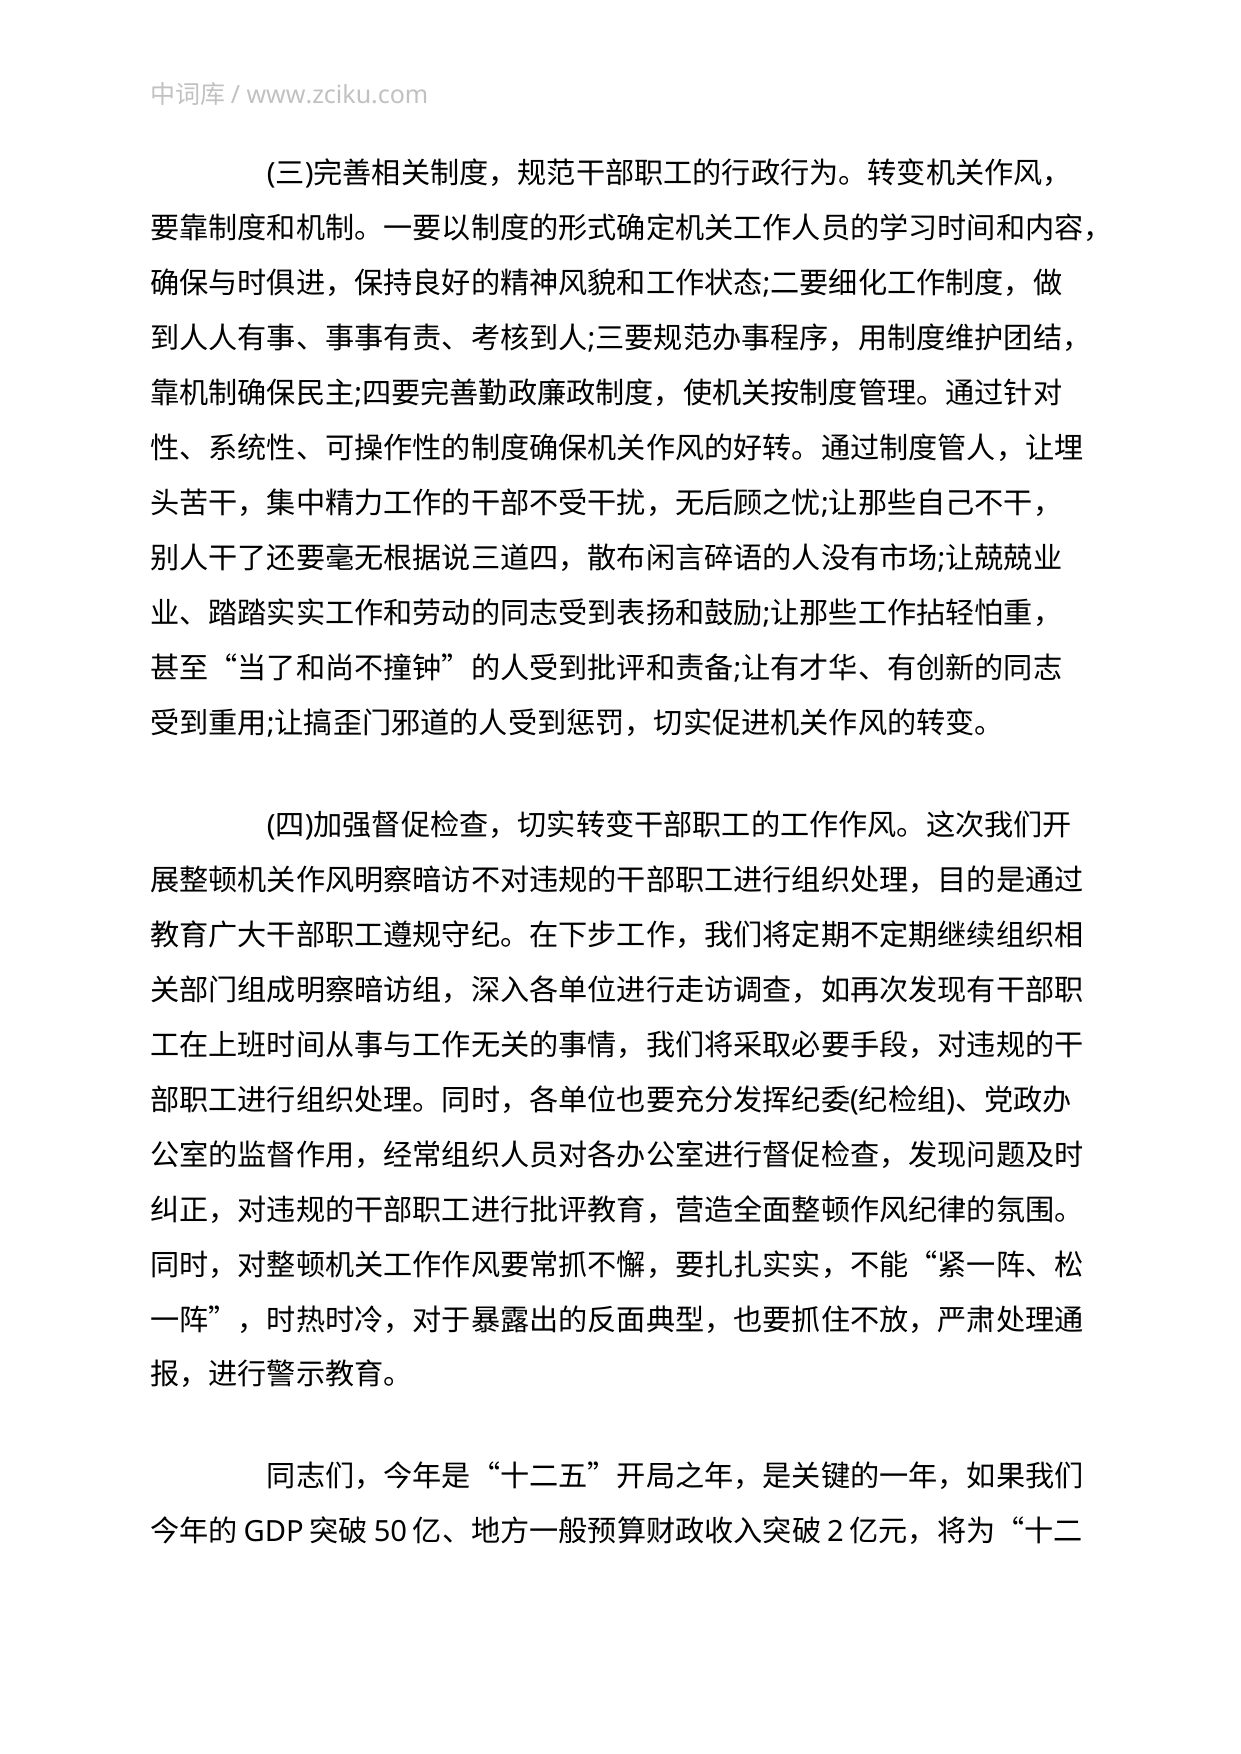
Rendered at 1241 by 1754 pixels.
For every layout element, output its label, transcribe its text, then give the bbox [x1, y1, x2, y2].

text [150, 1453, 1090, 1550]
text (四)加强督促检查，切实转变干部职工的工作作风。这次我们开展整顿机关作风明察暗访不对违规的干部职工进行组织处理，目的是通过教育广大干部职工遵规守纪。在下步工作，我们将定期不定期继续组织相关部门组成明察暗访组，深入各单位进行走访调查，如再次发现有干部职工在上班时间从事与工作无关的事情，我们将采取必要手段，对违规的干部职工进行组织处理。同时，各单位也要充分发挥纪委(纪检组)、党政办公室的监督作用，经常组织人员对各办公室进行督促检查，发现问题及时纠正，对违规的干部职工进行批评教育，营造全面整顿作风纪律的氛围。同时，对整顿机关工作作风要常抓不懈，要扎扎实实，不能“紧一阵、松一阵”，时热时冷，对于暴露出的反面典型，也要抓住不放，严肃处理通报，进行警示教育。 [150, 802, 1090, 1393]
text (三)完善相关制度，规范干部职工的行政行为。转变机关作风，要靠制度和机制。一要以制度的形式确定机关工作人员的学习时间和内容，确保与时俱进，保持良好的精神风貌和工作状态;二要细化工作制度，做到人人有事、事事有责、考核到人;三要规范办事程序，用制度维护团结，靠机制确保民主;四要完善勤政廉政制度，使机关按制度管理。通过针对性、系统性、可操作性的制度确保机关作风的好转。通过制度管人，让埋头苦干，集中精力工作的干部不受干扰，无后顾之忧;让那些自己不干，别人干了还要毫无根据说三道四，散布闲言碎语的人没有市场;让兢兢业业、踏踏实实工作和劳动的同志受到表扬和鼓励;让那些工作拈轻怕重，甚至“当了和尚不撞钟”的人受到批评和责备;让有才华、有创新的同志受到重用;让搞歪门邪道的人受到惩罚，切实促进机关作风的转变。 [150, 150, 1090, 742]
